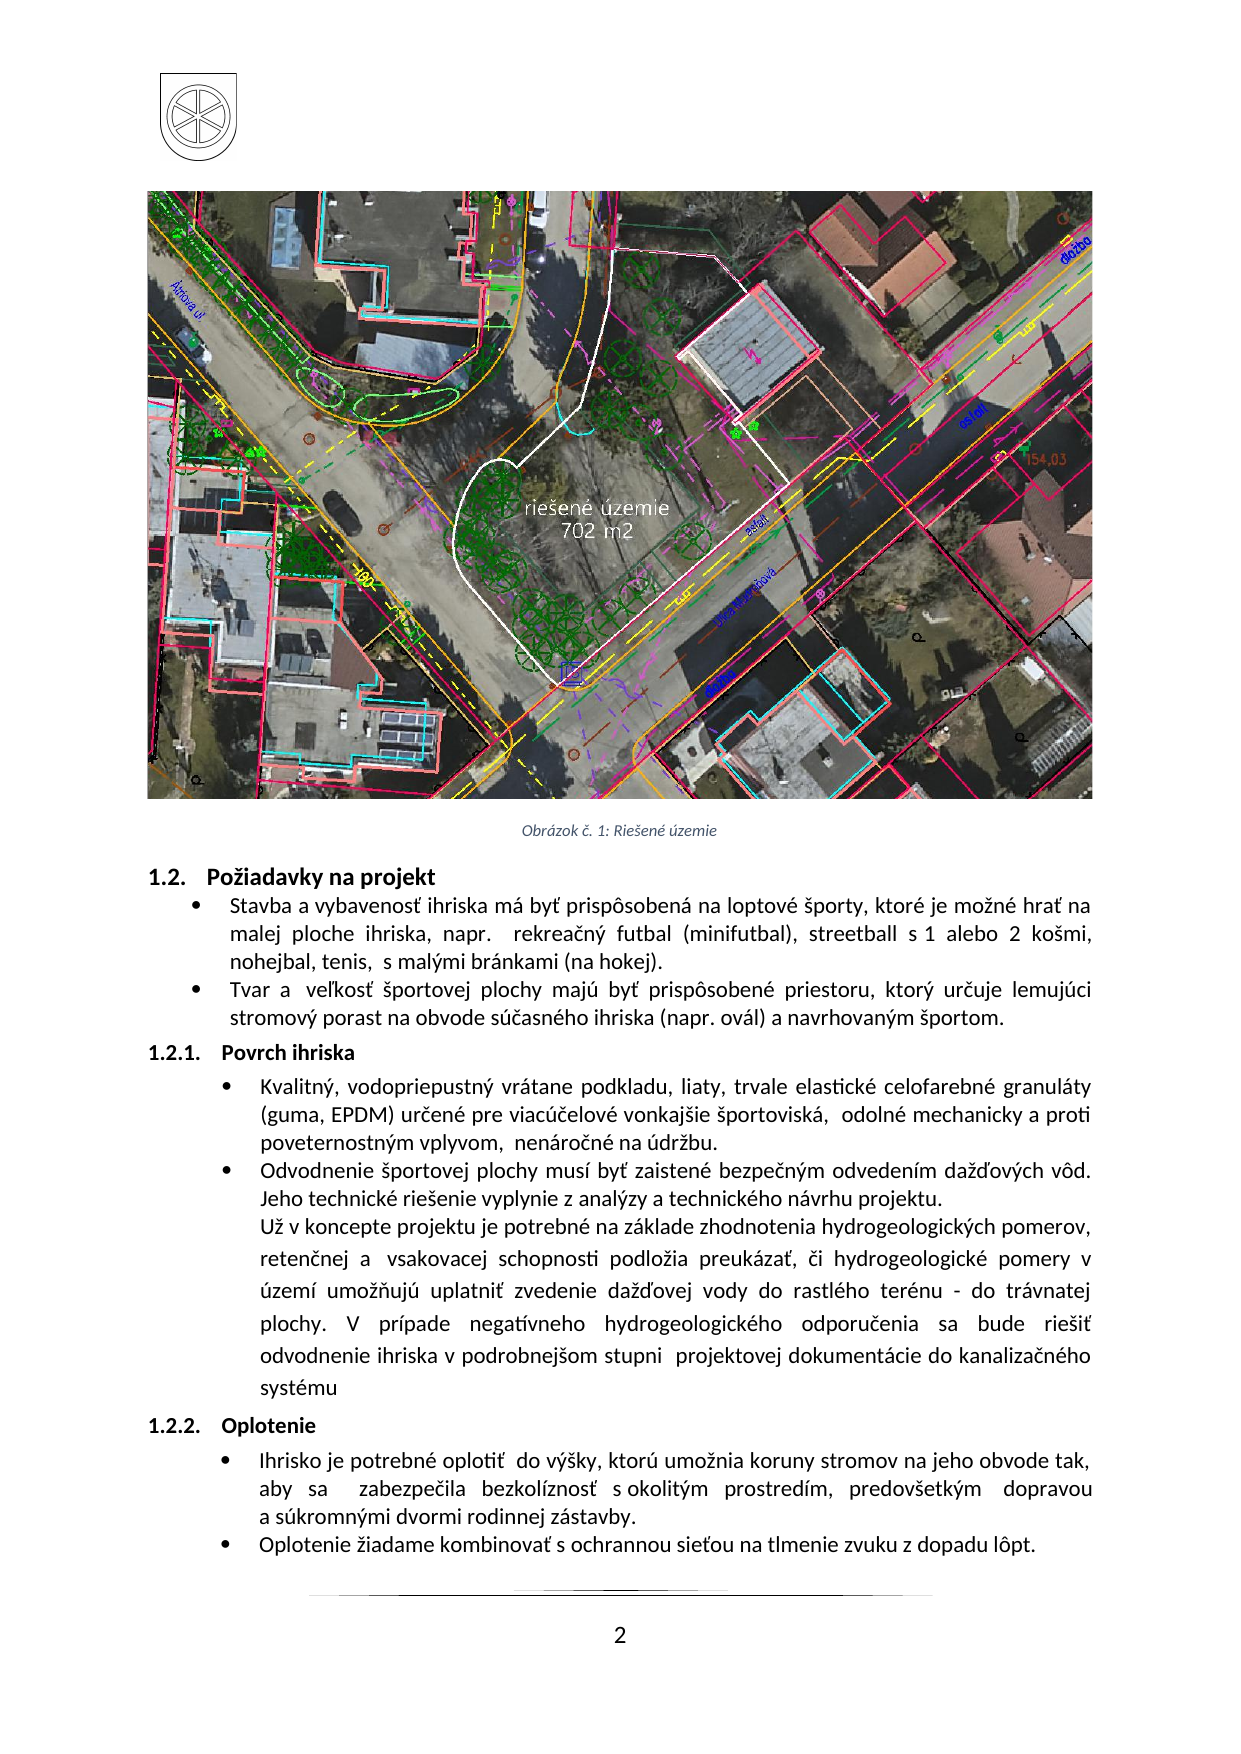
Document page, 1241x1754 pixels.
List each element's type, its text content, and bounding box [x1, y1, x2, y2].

text Obrázok č. 1: Riešené územie [148, 820, 1093, 840]
picture [147, 191, 1093, 799]
list Ihrisko je potrebné oplotiť do výšky, ktorú umožnia koruny stromov na jeho obvode tak, aby sa zabezpečila bezkolíznosť s okolitým prostredím, predovšetkým dopravou a súkromnými dvormi rodinnej zástavby. [221, 1446, 1093, 1530]
picture [160, 73, 237, 161]
list Odvodnenie športovej plochy musí byť zaistené bezpečným odvedením dažďových vôd. Jeho technické riešenie vyplynie z analýzy a technického návrhu projektu. [223, 1156, 1093, 1212]
text Oplotenie [148, 1412, 1093, 1439]
list Oplotenie žiadame kombinovať s ochrannou sieťou na tlmenie zvuku z dopadu lôpt. [221, 1530, 1093, 1558]
list Tvar a veľkosť športovej plochy majú byť prispôsobené priestoru, ktorý určuje lemujúci stromový porast na obvode súčasného ihriska (napr. ovál) a navrhovaným športom. [192, 976, 1093, 1032]
text Požiadavky na projekt [148, 861, 1093, 891]
list Kvalitný, vodopriepustný vrátane podkladu, liaty, trvale elastické celofarebné granuláty (guma, EPDM) určené pre viacúčelové vonkajšie športoviská, odolné mechanicky a proti poveternostným vplyvom, nenáročné na údržbu. [223, 1072, 1093, 1156]
list Už v koncepte projektu je potrebné na základe zhodnotenia hydrogeologických pomerov, retenčnej a vsakovacej schopnosti podložia preukázať, či hydrogeologické pomery v území umožňujú uplatniť zvedenie dažďovej vody do rastlého terénu - do trávnatej plochy. V prípade negatívneho hydrogeologického odporučenia sa bude riešiť odvodnenie ihriska v podrobnejšom stupni projektovej dokumentácie do kanalizačného systému [260, 1212, 1093, 1401]
list Stavba a vybavenosť ihriska má byť prispôsobená na loptové športy, ktoré je možné hrať na malej ploche ihriska, napr. rekreačný futbal (minifutbal), streetball s 1 alebo 2 košmi, nohejbal, tenis, s malými bránkami (na hokej). [192, 891, 1093, 976]
text Povrch ihriska [148, 1038, 1093, 1066]
